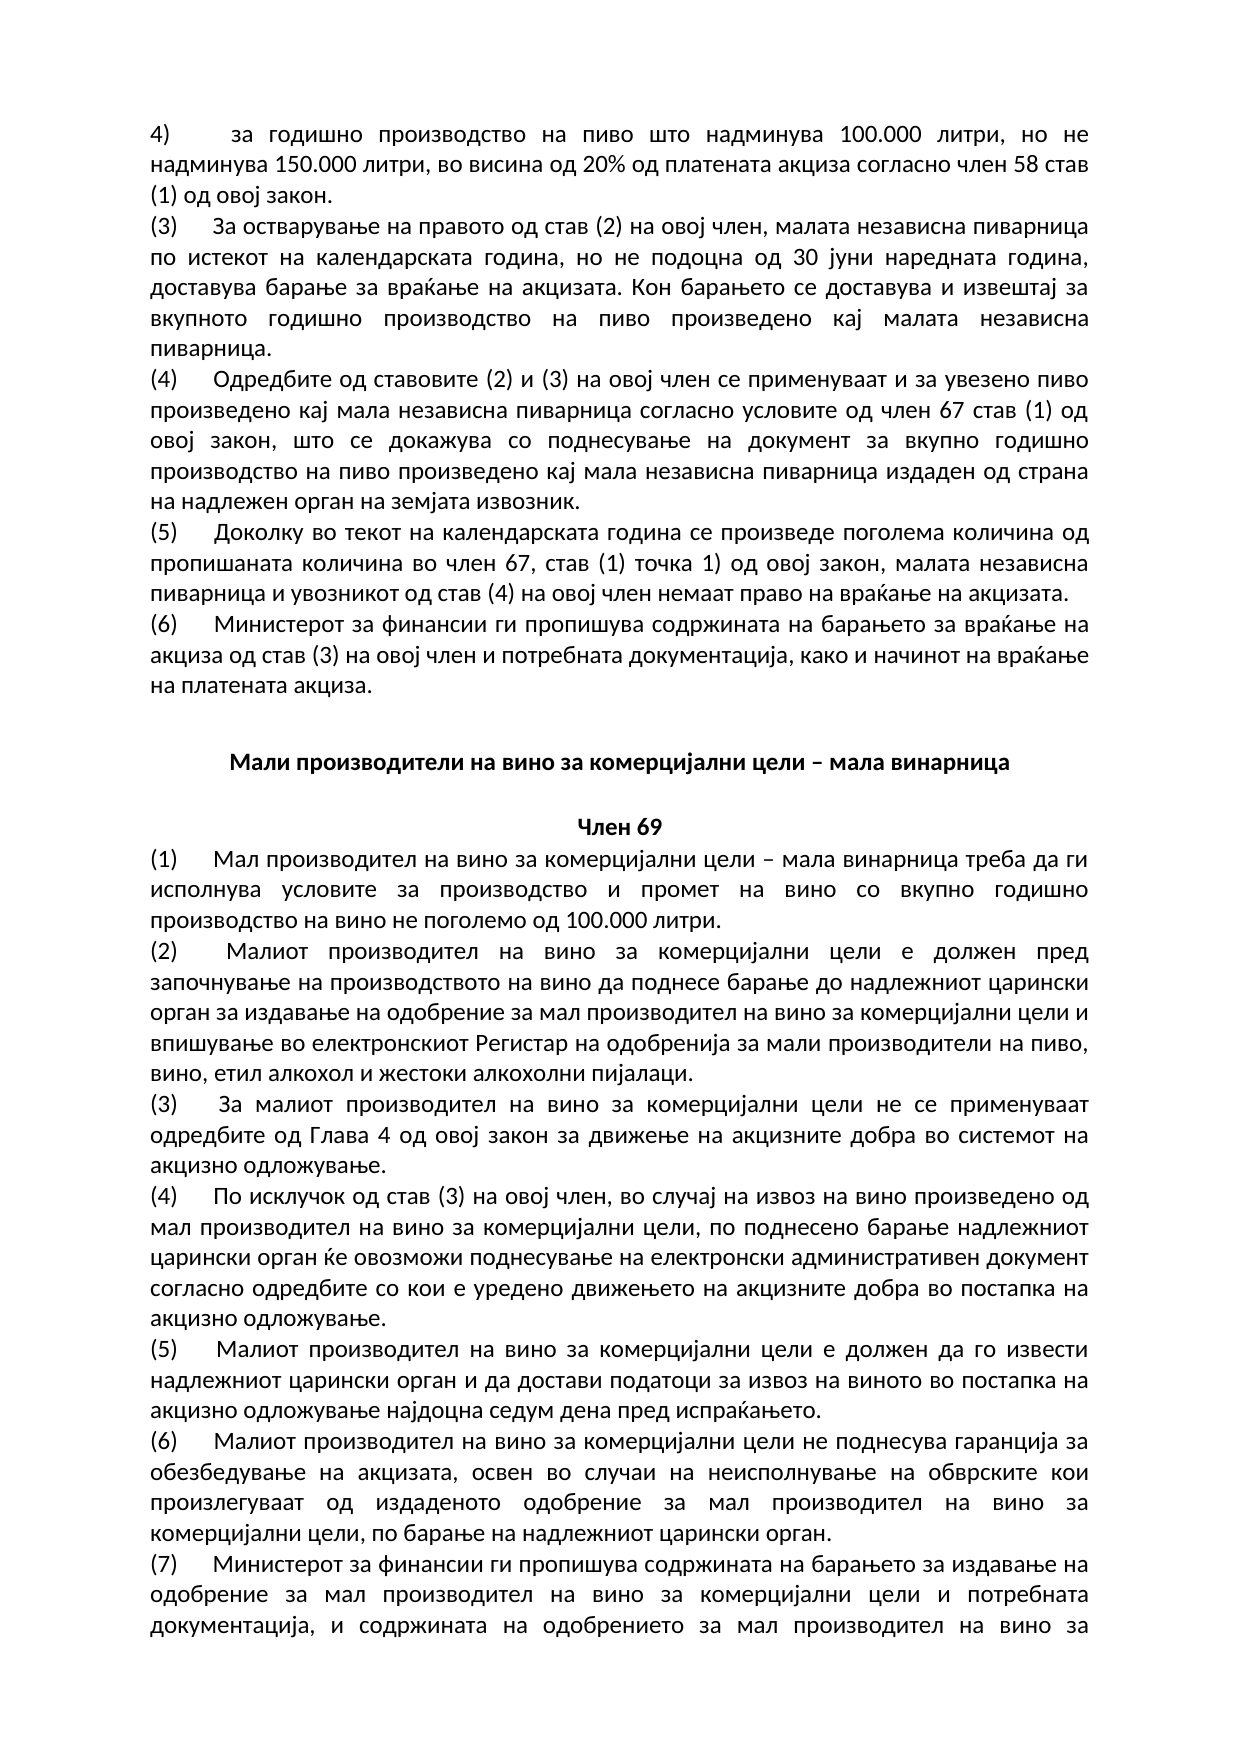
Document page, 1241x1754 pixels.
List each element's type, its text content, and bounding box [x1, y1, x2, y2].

text (5) Малиот производител на вино за комерцијални цели е должен да го извести надлежниот царински орган и да достави податоци за извоз на виното во постапка на акцизно одложување најдоцна седум дена пред испраќањето. [150, 1333, 1090, 1425]
text (3) За малиот производител на вино за комерцијални цели не се применуваат одредбите од Глава 4 од овој закон за движење на акцизните добра во системот на акцизно одложување. [150, 1088, 1090, 1180]
text Мали производители на вино за комерцијални цели – мала винарница [163, 746, 1076, 776]
text (4) Одредбите од ставовите (2) и (3) на овој член се применуваат и за увезено пиво произведено кај мала независна пиварница согласно условите од член 67 став (1) од овој закон, што се докажува со поднесување на документ за вкупно годишно производство на пиво произведено кај мала независна пиварница издаден од страна на надлежен орган на земјата извозник. [150, 363, 1090, 516]
text (3) За остварување на правото од став (2) на овој член, малата независна пиварница по истекот на календарската година, но не подоцна од 30 јуни наредната година, доставува барање за враќање на акцизата. Кон барањето се доставува и извештај за вкупното годишно производство на пиво произведено кај малата независна пиварница. [150, 210, 1090, 363]
text (6) Министерот за финансии ги пропишува содржината на барањето за враќање на акциза од став (3) на овој член и потребната документација, како и начинот на враќање на платената акциза. [150, 608, 1090, 700]
text (2) Малиот производител на вино за комерцијални цели е должен пред започнување на производството на вино да поднесе барање до надлежниот царински орган за издавање на одобрение за мал производител на вино за комерцијални цели и впишување во електронскиот Регистар на одобренија за мали производители на пиво, вино, етил алкохол и жестоки алкохолни пијалаци. [150, 935, 1090, 1088]
text (4) По исклучок од став (3) на овој член, во случај на извоз на вино произведено од мал производител на вино за комерцијални цели, по поднесено барање надлежниот царински орган ќе овозможи поднесување на електронски административен документ согласно одредбите со кои е уредено движењето на акцизните добра во постапка на акцизно одложување. [150, 1180, 1090, 1333]
text (6) Малиот производител на вино за комерцијални цели не поднесува гаранција за обезбедување на акцизата, освен во случаи на неисполнување на обврските кои произлегуваат од издаденото одобрение за мал производител на вино за комерцијални цели, по барање на надлежниот царински орган. [150, 1426, 1090, 1548]
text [150, 1548, 1090, 1640]
text Член 69 [163, 811, 1076, 841]
text 4) за годишно производство на пиво што надминува 100.000 литри, но не надминува 150.000 литри, во висина од 20% од платената акциза согласно член 58 став (1) од овој закон. [150, 118, 1090, 210]
text (5) Доколку во текот на календарската година се произведе поголема количина од пропишаната количина во член 67, став (1) точка 1) од овој закон, малата независна пиварница и увозникот од став (4) на овој член немаат право на враќање на акцизата. [150, 516, 1090, 608]
text (1) Мал производител на вино за комерцијални цели – мала винарница треба да ги исполнува условите за производство и промет на вино со вкупно годишно производство на вино не поголемо од 100.000 литри. [150, 843, 1090, 934]
